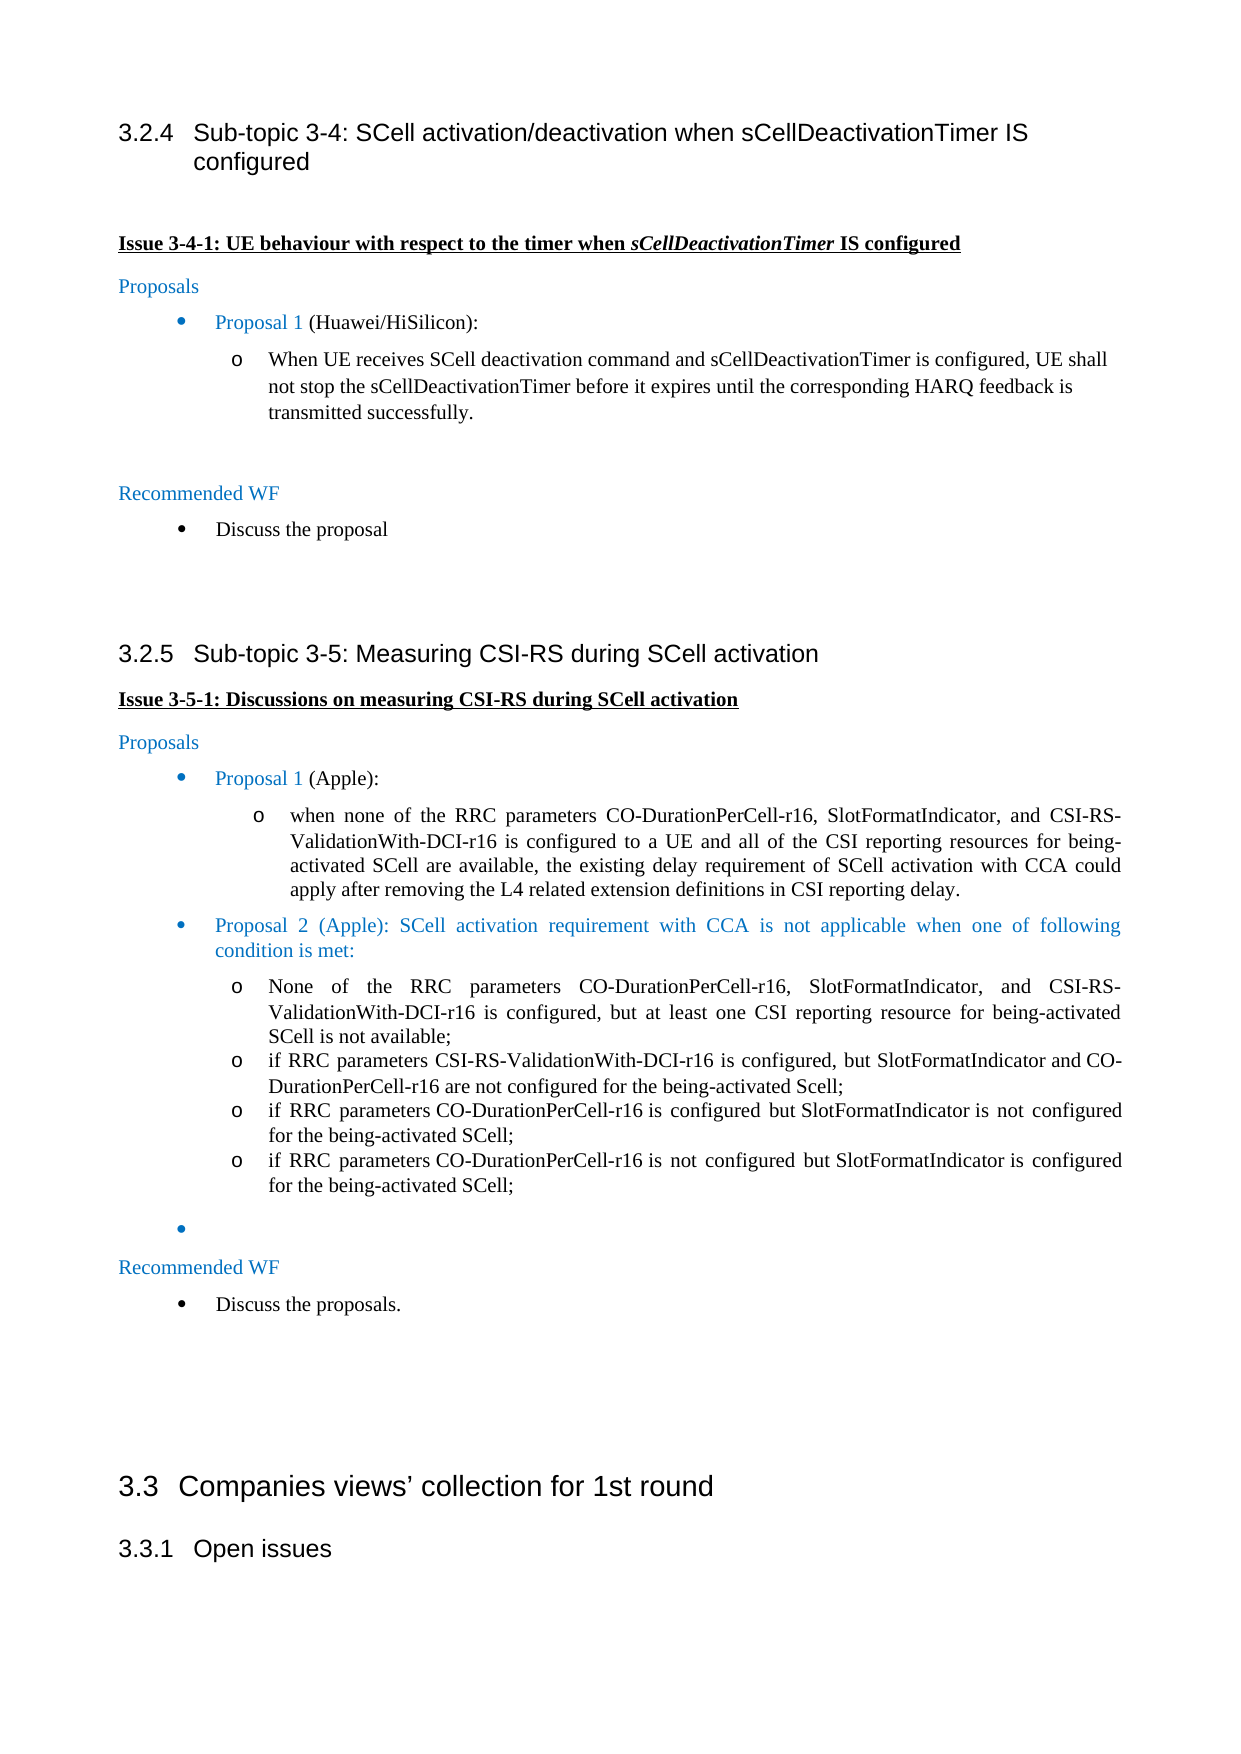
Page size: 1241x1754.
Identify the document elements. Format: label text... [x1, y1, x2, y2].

list when none of the RRC parameters CO-DurationPerCell-r16, SlotFormatIndicator, and CSI-RS-ValidationWith-DCI-r16 is configured to a UE and all of the CSI reporting resources for being-activated SCell are available, the existing delay requirement of SCell activation with CCA could apply after removing the L4 related extension definitions in CSI reporting delay. [252, 803, 1122, 901]
list None of the RRC parameters CO-DurationPerCell-r16, SlotFormatIndicator, and CSI-RS-ValidationWith-DCI-r16 is configured, but at least one CSI reporting resource for being-activated SCell is not available; [231, 974, 1122, 1048]
text Recommended WF [118, 481, 1122, 504]
list Proposal 1 (Apple): [177, 766, 1122, 791]
list Discuss the proposals. [178, 1291, 1122, 1316]
list When UE receives SCell deactivation command and sCellDeactivationTimer is configured, UE shall not stop the sCellDeactivationTimer before it expires until the corresponding HARQ feedback is transmitted successfully. [231, 347, 1122, 424]
text Issue 3-4-1: UE behaviour with respect to the timer when sCellDeactivationTimer IS configured [118, 231, 1122, 255]
subtitle Companies views’ collection for 1st round [118, 1469, 1122, 1502]
text Proposals [118, 274, 1122, 298]
text Issue 3-5-1: Discussions on measuring CSI-RS during SCell activation [118, 687, 1122, 711]
list if RRC parameters CO-DurationPerCell-r16 is configured but SlotFormatIndicator is not configured for the being-activated SCell; [231, 1098, 1122, 1147]
list Proposal 2 (Apple): SCell activation requirement with CCA is not applicable when one of following condition is met: [177, 913, 1122, 962]
subtitle Sub-topic 3-5: Measuring CSI-RS during SCell activation [118, 639, 1122, 668]
list Discuss the proposal [178, 517, 1122, 541]
subtitle Open issues [118, 1534, 1122, 1562]
subtitle Sub-topic 3-4: SCell activation/deactivation when sCellDeactivationTimer IS configured [118, 118, 1122, 176]
list if RRC parameters CO-DurationPerCell-r16 is not configured but SlotFormatIndicator is configured for the being-activated SCell; [231, 1147, 1122, 1197]
text Proposals [118, 729, 1122, 754]
list if RRC parameters CSI-RS-ValidationWith-DCI-r16 is configured, but SlotFormatIndicator and CO-DurationPerCell-r16 are not configured for the being-activated Scell; [231, 1048, 1122, 1098]
list Proposal 1 (Huawei/HiSilicon): [177, 310, 1122, 334]
text Recommended WF [118, 1255, 1122, 1279]
